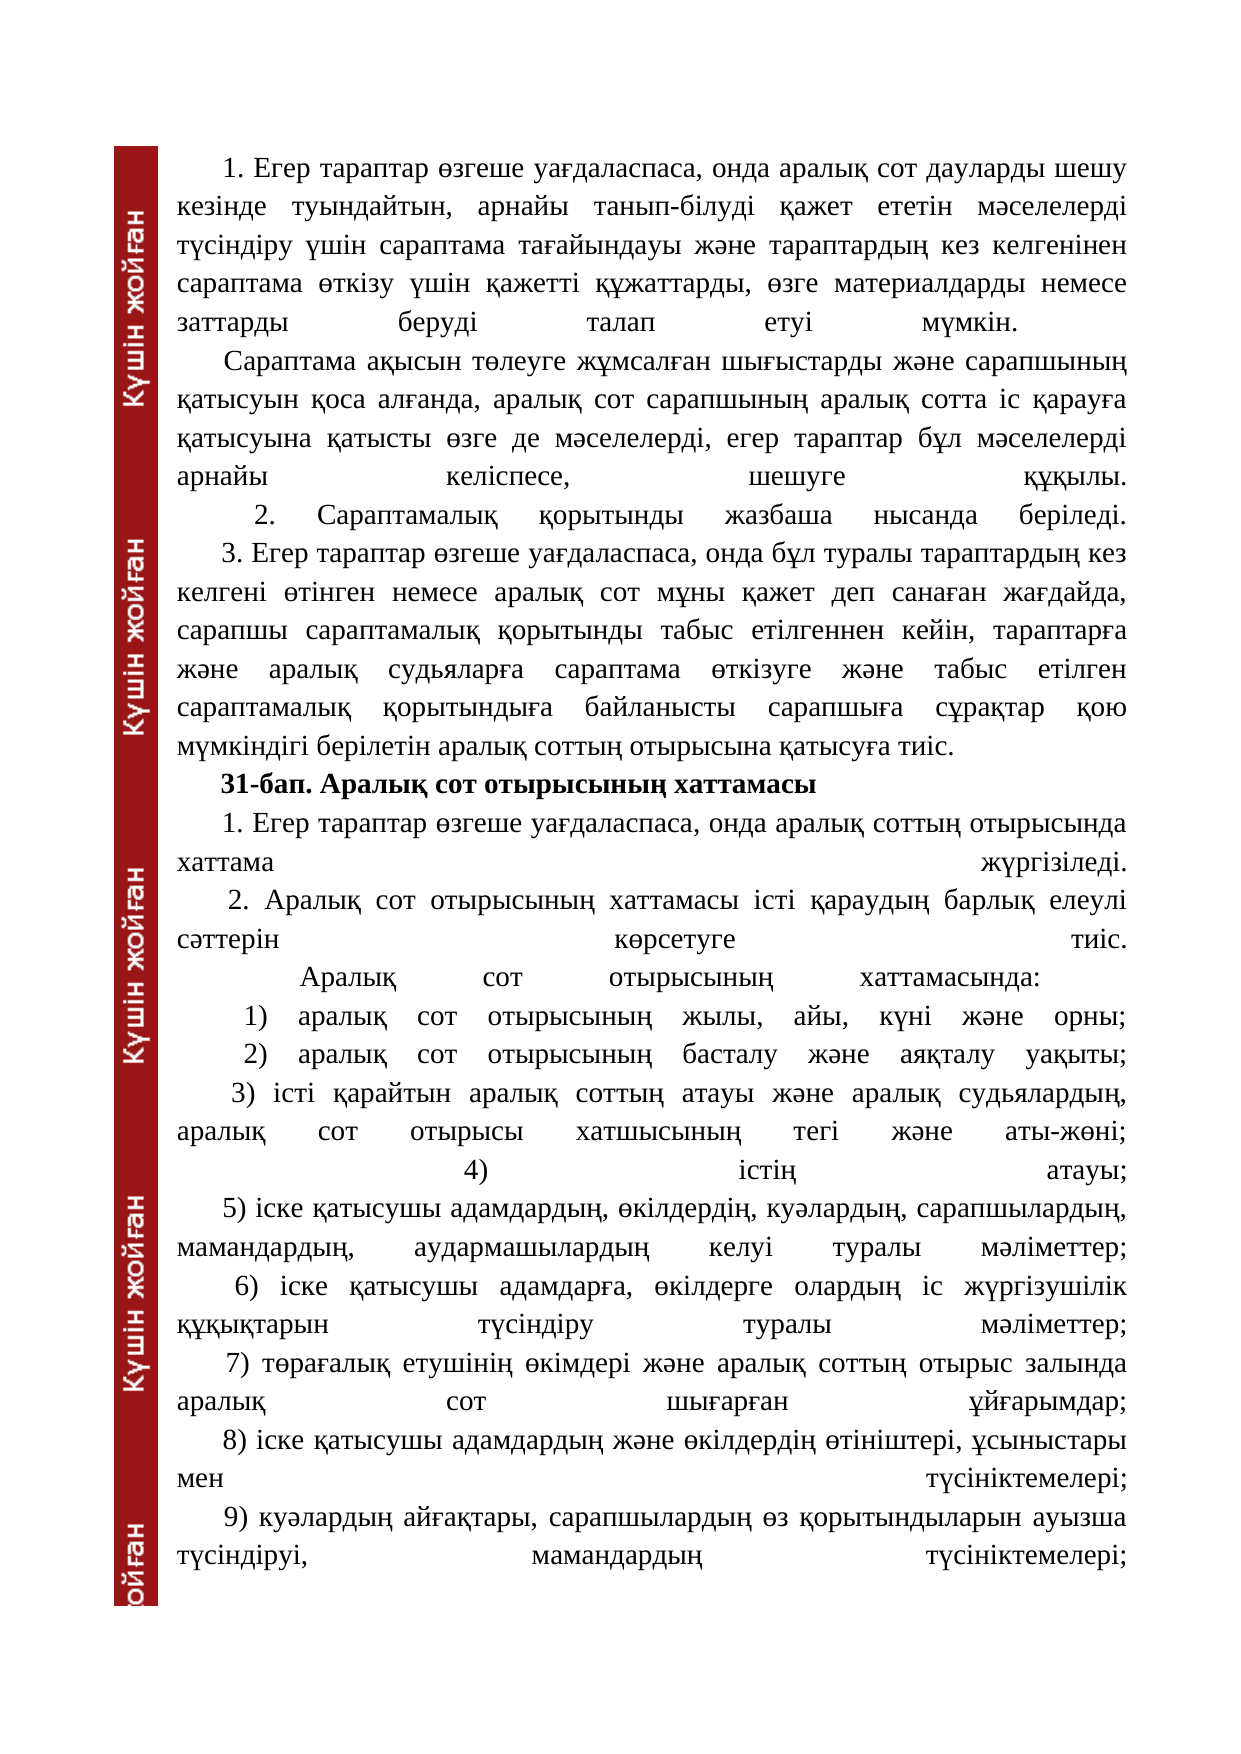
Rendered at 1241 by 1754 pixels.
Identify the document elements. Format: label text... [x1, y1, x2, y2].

text 31-бап. Аралық сот отырысының хаттамасы [112, 767, 1128, 800]
picture [114, 146, 158, 150]
picture [114, 1571, 158, 1606]
text 1. Егер тараптар өзгеше уағдаласпаса, онда аралық сот дауларды шешу кезiнде туындайтын, арнайы танып-бiлудi қажет ететiн мәселелердi түсiндiру үшiн сараптама тағайындауы және тараптардың кез келгенiнен сараптама өткiзу үшiн қажеттi құжаттарды, өзге материалдарды немесе заттарды берудi талап етуi мүмкiн. Сараптама ақысын төлеуге жұмсалған шығыстарды және сарапшының қатысуын қоса алғанда, аралық сот сарапшының аралық сотта iс қарауға қатысуына қатысты өзге де мәселелердi, егер тараптар бұл мәселелердi арнайы келiспесе, шешуге құқылы. 2. Сараптамалық қорытынды жазбаша нысанда берiледi. 3. Егер тараптар өзгеше уағдаласпаса, онда бұл туралы тараптардың кез келгенi өтiнген немесе аралық сот мұны қажет деп санаған жағдайда, сарапшы сараптамалық қорытынды табыс етiлгеннен кейiн, тараптарға және аралық судьяларға сараптама өткiзуге және табыс етiлген сараптамалық қорытындыға байланысты сарапшыға сұрақтар қою мүмкiндiгi берiлетiн аралық соттың отырысына қатысуға тиiс. [112, 150, 1128, 762]
picture [114, 800, 158, 805]
picture [114, 762, 158, 767]
